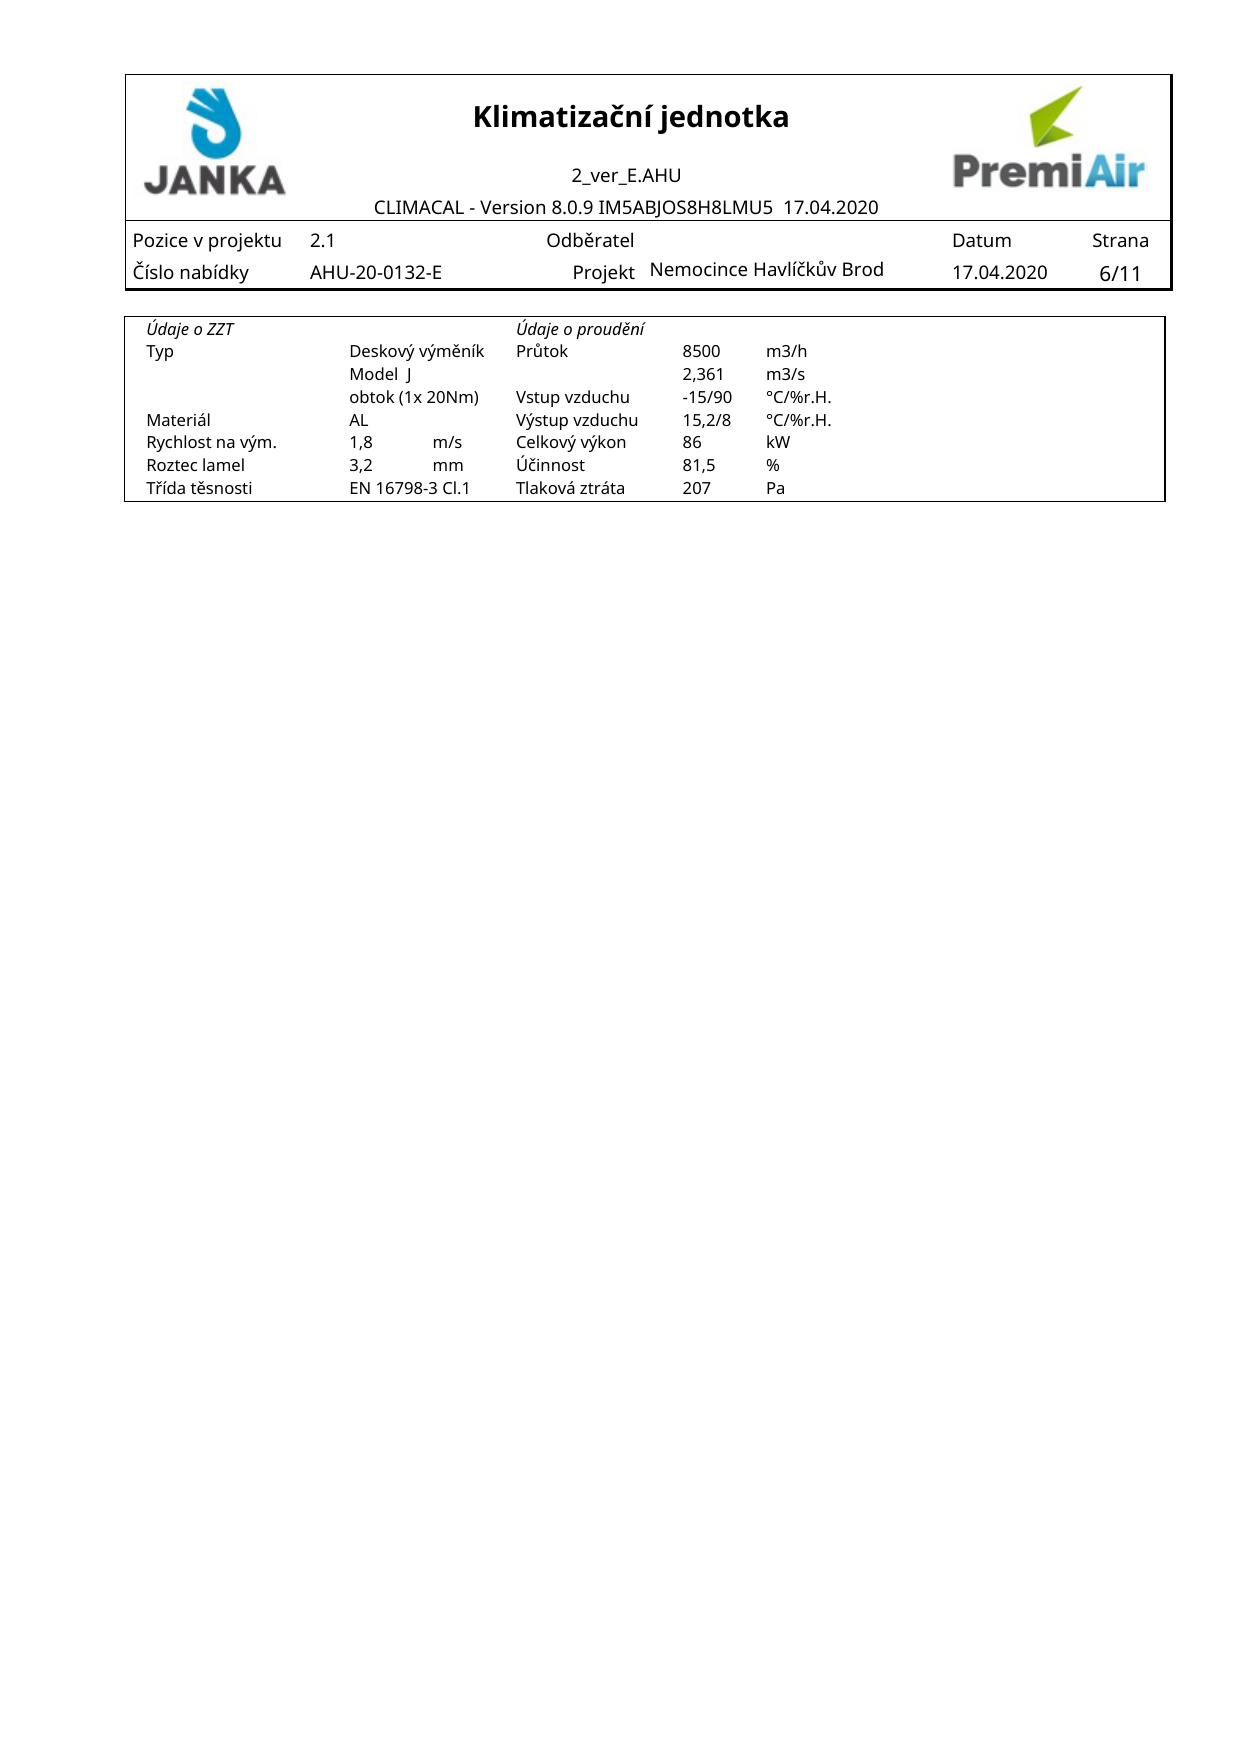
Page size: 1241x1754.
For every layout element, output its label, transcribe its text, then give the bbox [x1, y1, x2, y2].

text Rychlost na vým. 1,8 m/s Celkový výkon 86 kW [125, 431, 1164, 453]
text Typ Deskový výměník Průtok 8500 m3/h [125, 340, 1164, 363]
text obtok (1x 20Nm) Vstup vzduchu -15/90 °C/%r.H. [125, 385, 1164, 408]
text Údaje o ZZT Údaje o proudění [125, 317, 1164, 340]
text Třída těsnosti EN 16798-3 Cl.1 Tlaková ztráta 207 Pa [125, 475, 1164, 501]
text Materiál AL Výstup vzduchu 15,2/8 °C/%r.H. [125, 408, 1164, 431]
picture [132, 81, 289, 208]
text Model J 2,361 m3/s [125, 363, 1164, 385]
text Roztec lamel 3,2 mm Účinnost 81,5 % [125, 453, 1164, 475]
picture [951, 81, 1148, 192]
